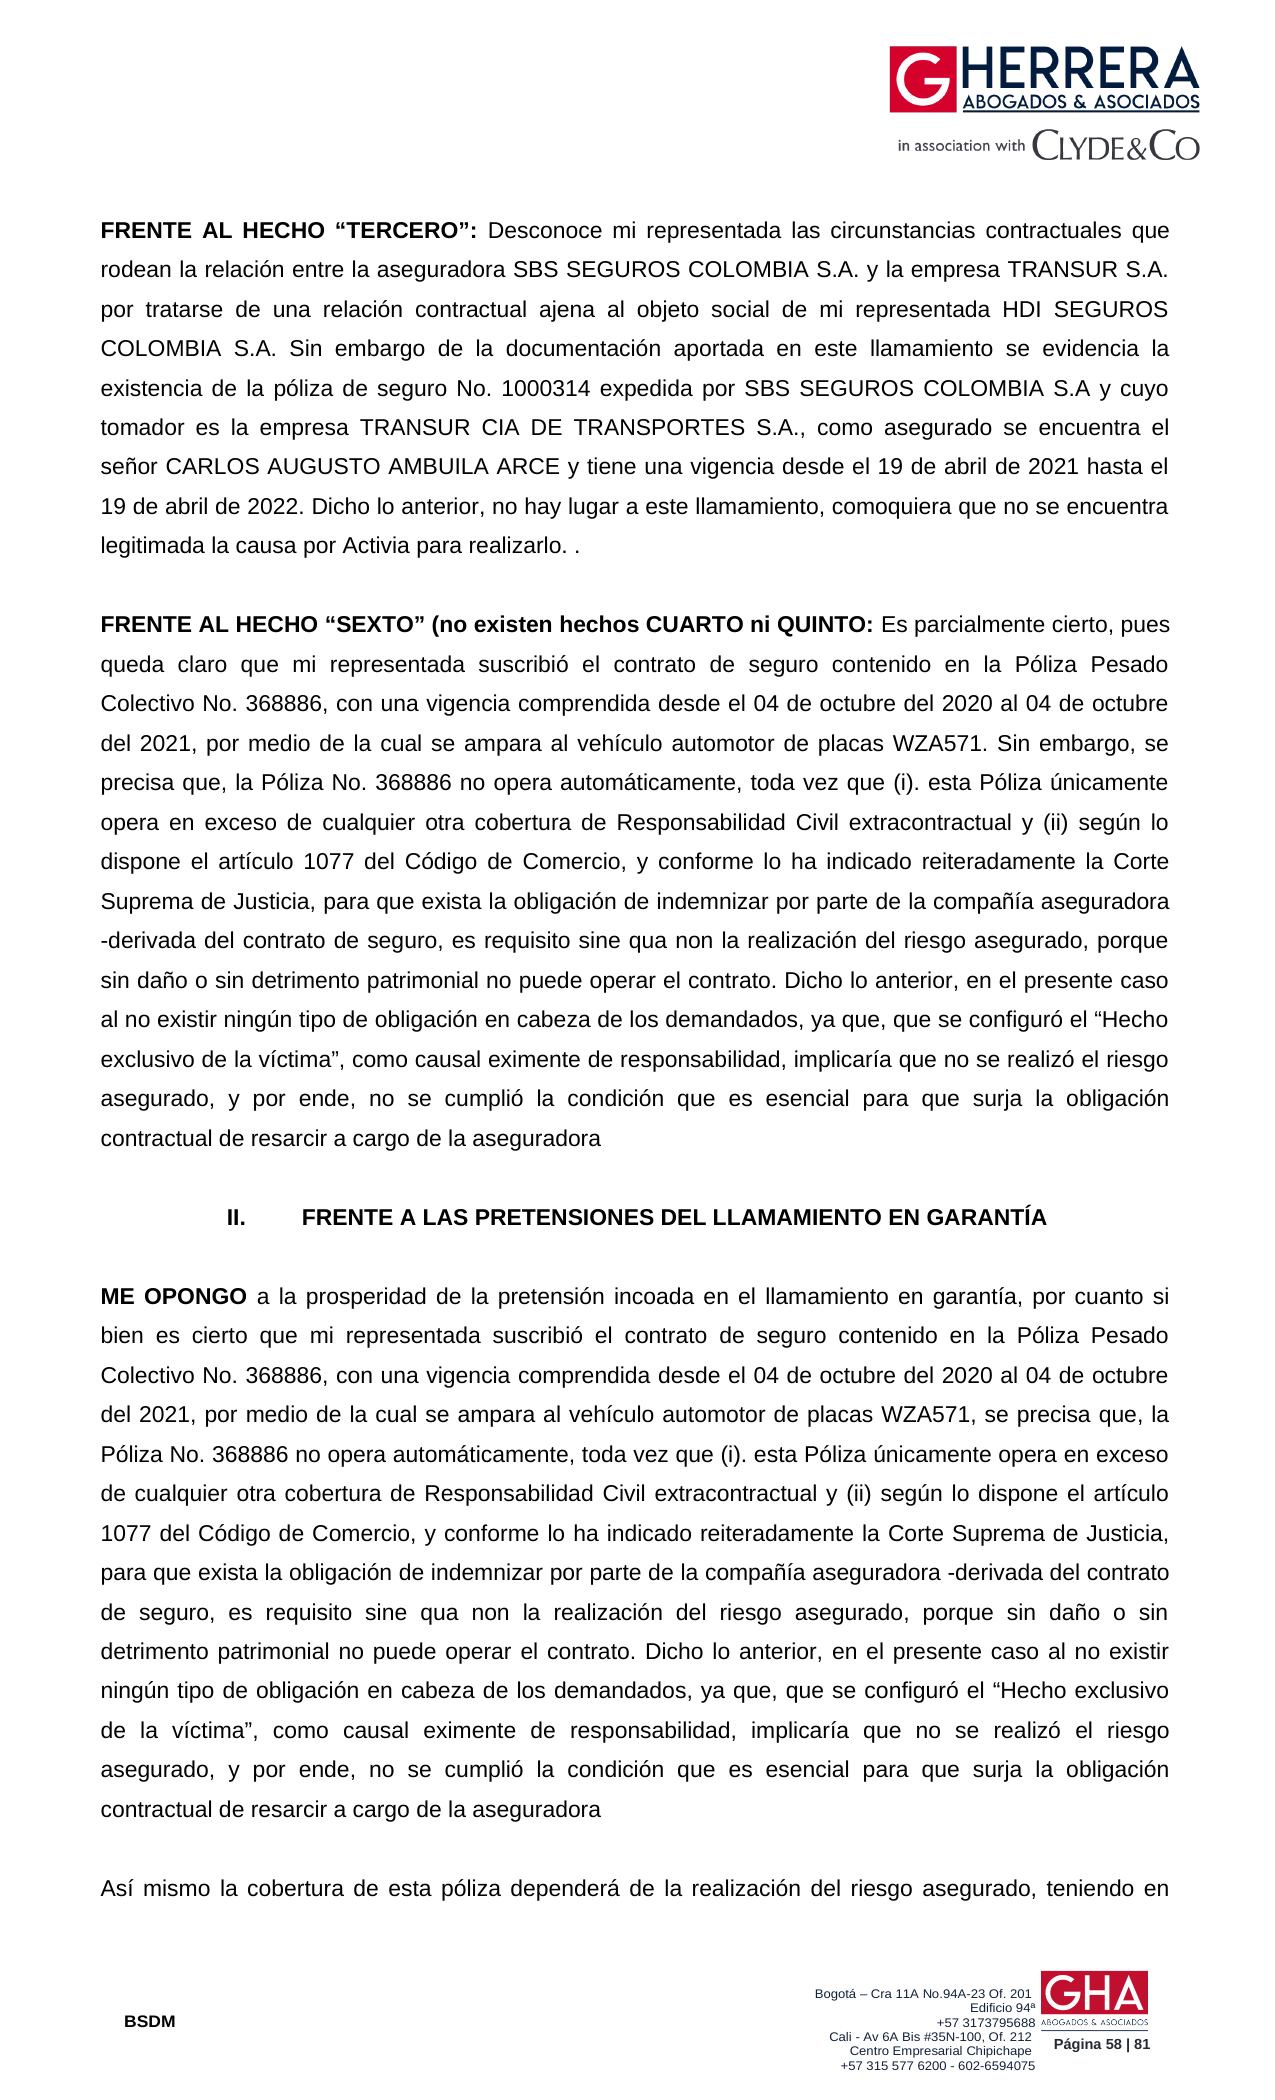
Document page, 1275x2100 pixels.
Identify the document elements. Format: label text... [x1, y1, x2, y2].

text FRENTE AL HECHO “SEXTO” (no existen hechos CUARTO ni QUINTO: Es parcialmente cierto, pues queda claro que mi representada suscribió el contrato de seguro contenido en la Póliza Pesado Colectivo No. 368886, con una vigencia comprendida desde el 04 de octubre del 2020 al 04 de octubre del 2021, por medio de la cual se ampara al vehículo automotor de placas WZA571. Sin embargo, se precisa que, la Póliza No. 368886 no opera automáticamente, toda vez que (i). esta Póliza únicamente opera en exceso de cualquier otra cobertura de Responsabilidad Civil extracontractual y (ii) según lo dispone el artículo 1077 del Código de Comercio, y conforme lo ha indicado reiteradamente la Corte Suprema de Justicia, para que exista la obligación de indemnizar por parte de la compañía aseguradora -derivada del contrato de seguro, es requisito sine qua non la realización del riesgo asegurado, porque sin daño o sin detrimento patrimonial no puede operar el contrato. Dicho lo anterior, en el presente caso al no existir ningún tipo de obligación en cabeza de los demandados, ya que, que se configuró el “Hecho exclusivo de la víctima”, como causal eximente de responsabilidad, implicaría que no se realizó el riesgo asegurado, y por ende, no se cumplió la condición que es esencial para que surja la obligación contractual de resarcir a cargo de la aseguradora [100, 611, 1170, 1151]
picture [1034, 1967, 1154, 2035]
picture [869, 29, 1220, 177]
text ME OPONGO a la prosperidad de la pretensión incoada en el llamamiento en garantía, por cuanto si bien es cierto que mi representada suscribió el contrato de seguro contenido en la Póliza Pesado Colectivo No. 368886, con una vigencia comprendida desde el 04 de octubre del 2020 al 04 de octubre del 2021, por medio de la cual se ampara al vehículo automotor de placas WZA571, se precisa que, la Póliza No. 368886 no opera automáticamente, toda vez que (i). esta Póliza únicamente opera en exceso de cualquier otra cobertura de Responsabilidad Civil extracontractual y (ii) según lo dispone el artículo 1077 del Código de Comercio, y conforme lo ha indicado reiteradamente la Corte Suprema de Justicia, para que exista la obligación de indemnizar por parte de la compañía aseguradora -derivada del contrato de seguro, es requisito sine qua non la realización del riesgo asegurado, porque sin daño o sin detrimento patrimonial no puede operar el contrato. Dicho lo anterior, en el presente caso al no existir ningún tipo de obligación en cabeza de los demandados, ya que, que se configuró el “Hecho exclusivo de la víctima”, como causal eximente de responsabilidad, implicaría que no se realizó el riesgo asegurado, y por ende, no se cumplió la condición que es esencial para que surja la obligación contractual de resarcir a cargo de la aseguradora [100, 1283, 1170, 1822]
list FRENTE A LAS PRETENSIONES DEL LLAMAMIENTO EN GARANTÍA [115, 1204, 1159, 1230]
text FRENTE AL HECHO “TERCERO”: Desconoce mi representada las circunstancias contractuales que rodean la relación entre la aseguradora SBS SEGUROS COLOMBIA S.A. y la empresa TRANSUR S.A. por tratarse de una relación contractual ajena al objeto social de mi representada HDI SEGUROS COLOMBIA S.A. Sin embargo de la documentación aportada en este llamamiento se evidencia la existencia de la póliza de seguro No. 1000314 expedida por SBS SEGUROS COLOMBIA S.A y cuyo tomador es la empresa TRANSUR CIA DE TRANSPORTES S.A., como asegurado se encuentra el señor CARLOS AUGUSTO AMBUILA ARCE y tiene una vigencia desde el 19 de abril de 2021 hasta el 19 de abril de 2022. Dicho lo anterior, no hay lugar a este llamamiento, comoquiera que no se encuentra legitimada la causa por Activia para realizarlo. . [100, 217, 1170, 559]
